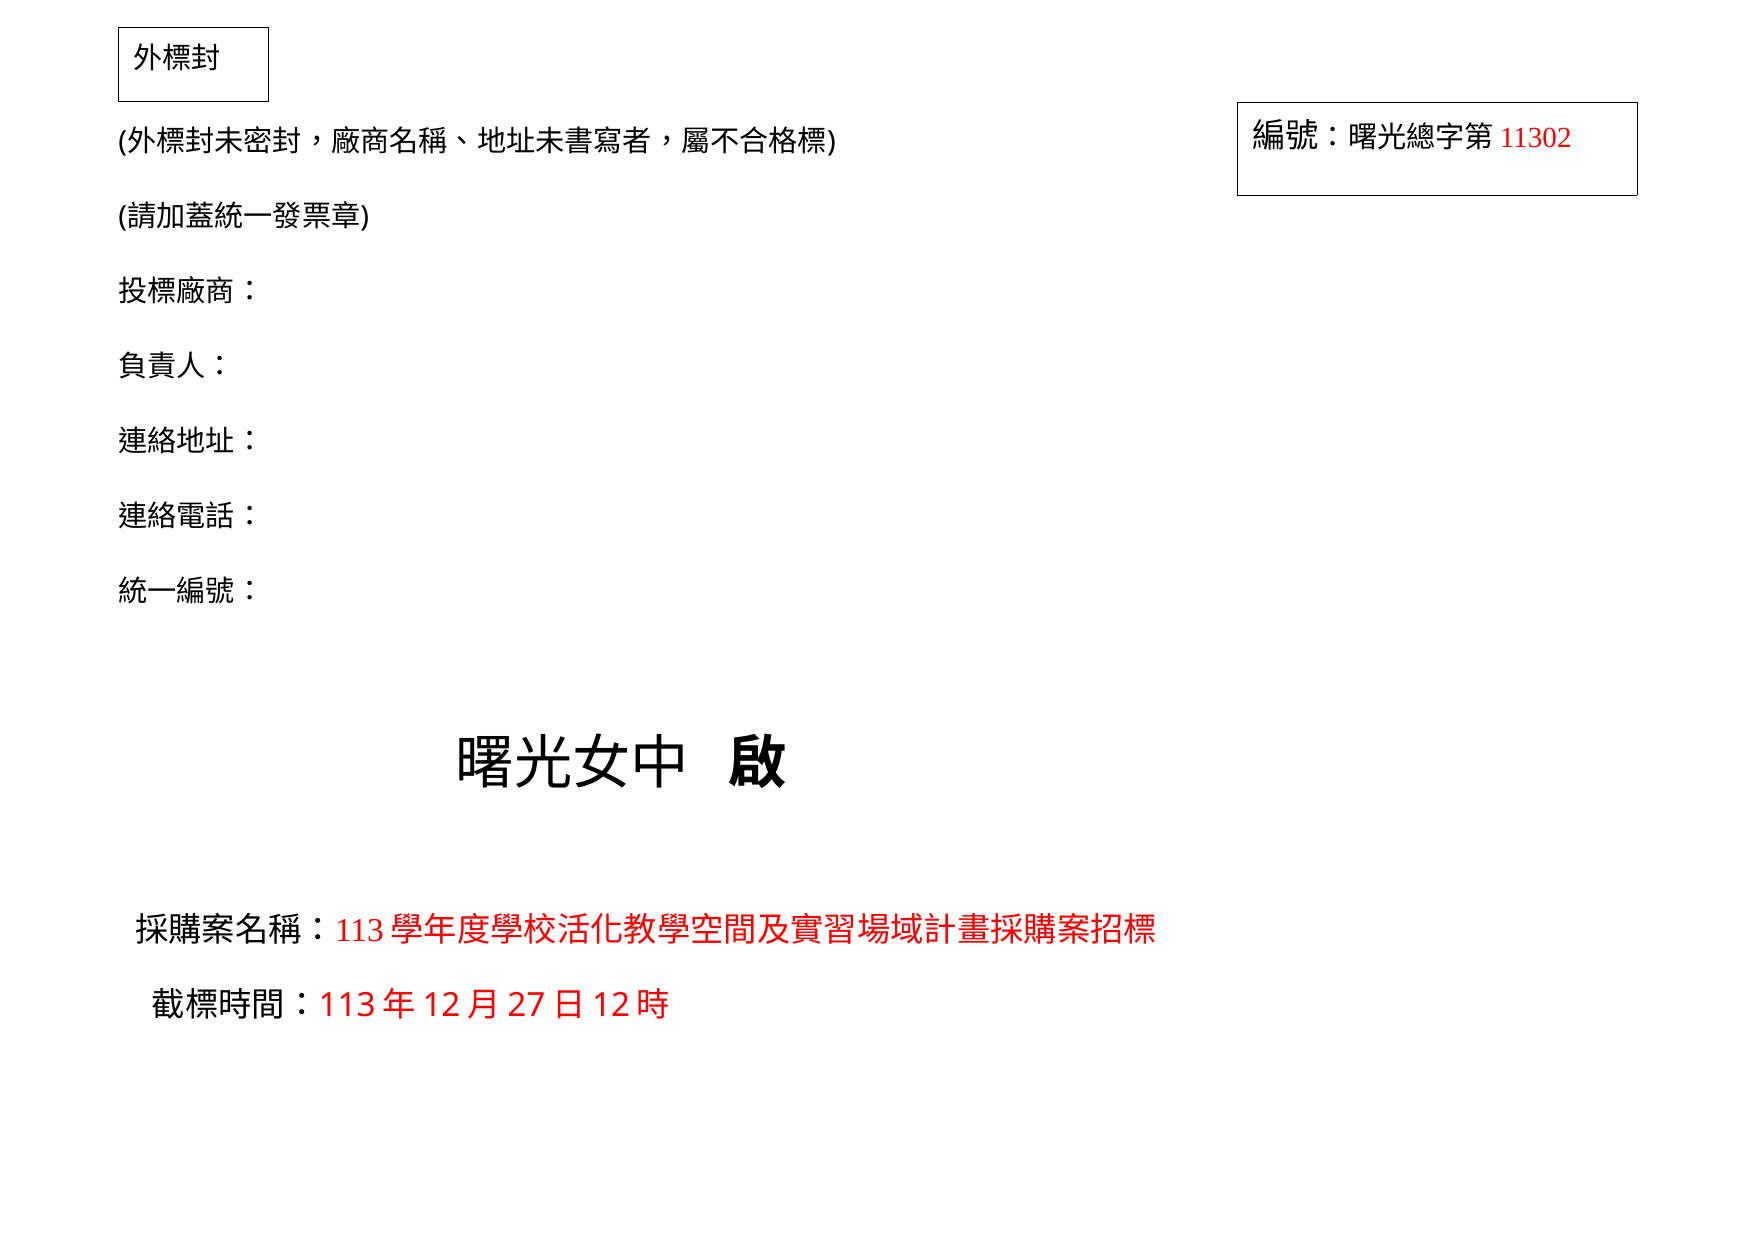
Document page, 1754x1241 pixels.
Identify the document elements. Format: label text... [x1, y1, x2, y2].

text 曙光女中 啟 [456, 702, 1636, 814]
text (請加蓋統一發票章) [118, 177, 1636, 252]
text 連絡電話： [118, 477, 1636, 552]
text 採購案名稱：113學年度學校活化教學空間及實習場域計畫採購案招標 [118, 889, 1636, 964]
text 負責人： [118, 327, 1636, 402]
text (外標封未密封，廠商名稱、地址未書寫者，屬不合格標) [118, 102, 1237, 177]
text 投標廠商： [118, 252, 1636, 327]
text 統一編號： [118, 552, 1636, 627]
text 連絡地址： [118, 402, 1636, 477]
text (外標封未密封，廠商名稱、地址未書寫者，屬不合格標) [1238, 103, 1636, 177]
text 截標時間：113年12月27日12時 [152, 964, 1636, 1039]
